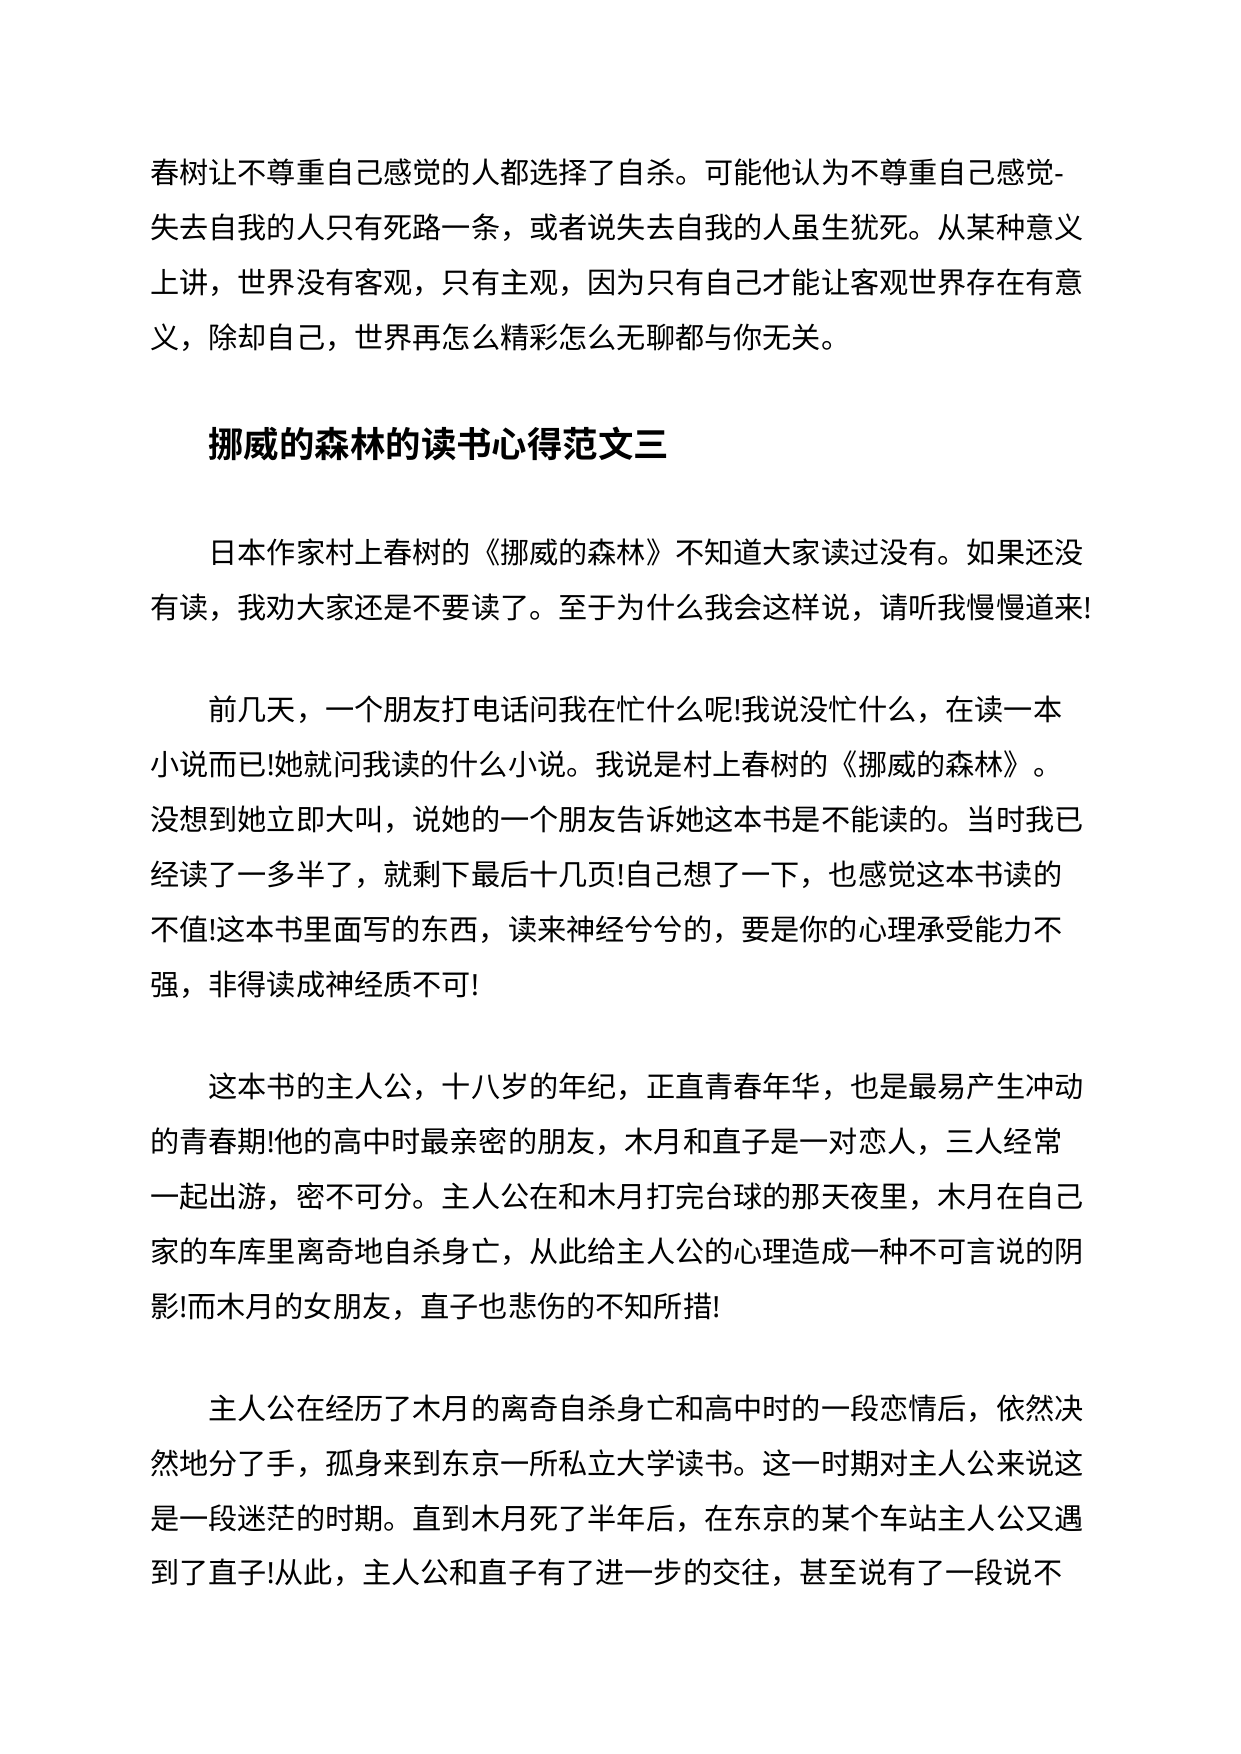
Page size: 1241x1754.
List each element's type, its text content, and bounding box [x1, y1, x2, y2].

text 前几天，一个朋友打电话问我在忙什么呢!我说没忙什么，在读一本小说而已!她就问我读的什么小说。我说是村上春树的《挪威的森林》。没想到她立即大叫，说她的一个朋友告诉她这本书是不能读的。当时我已经读了一多半了，就剩下最后十几页!自己想了一下，也感觉这本书读的不值!这本书里面写的东西，读来神经兮兮的，要是你的心理承受能力不强，非得读成神经质不可! [150, 687, 1090, 1004]
text 挪威的森林的读书心得范文三 [150, 417, 1090, 468]
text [150, 150, 1090, 357]
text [150, 1385, 1090, 1592]
text 日本作家村上春树的《挪威的森林》不知道大家读过没有。如果还没有读，我劝大家还是不要读了。至于为什么我会这样说，请听我慢慢道来! [150, 530, 1090, 627]
text 这本书的主人公，十八岁的年纪，正直青春年华，也是最易产生冲动的青春期!他的高中时最亲密的朋友，木月和直子是一对恋人，三人经常一起出游，密不可分。主人公在和木月打完台球的那天夜里，木月在自己家的车库里离奇地自杀身亡，从此给主人公的心理造成一种不可言说的阴影!而木月的女朋友，直子也悲伤的不知所措! [150, 1064, 1090, 1326]
